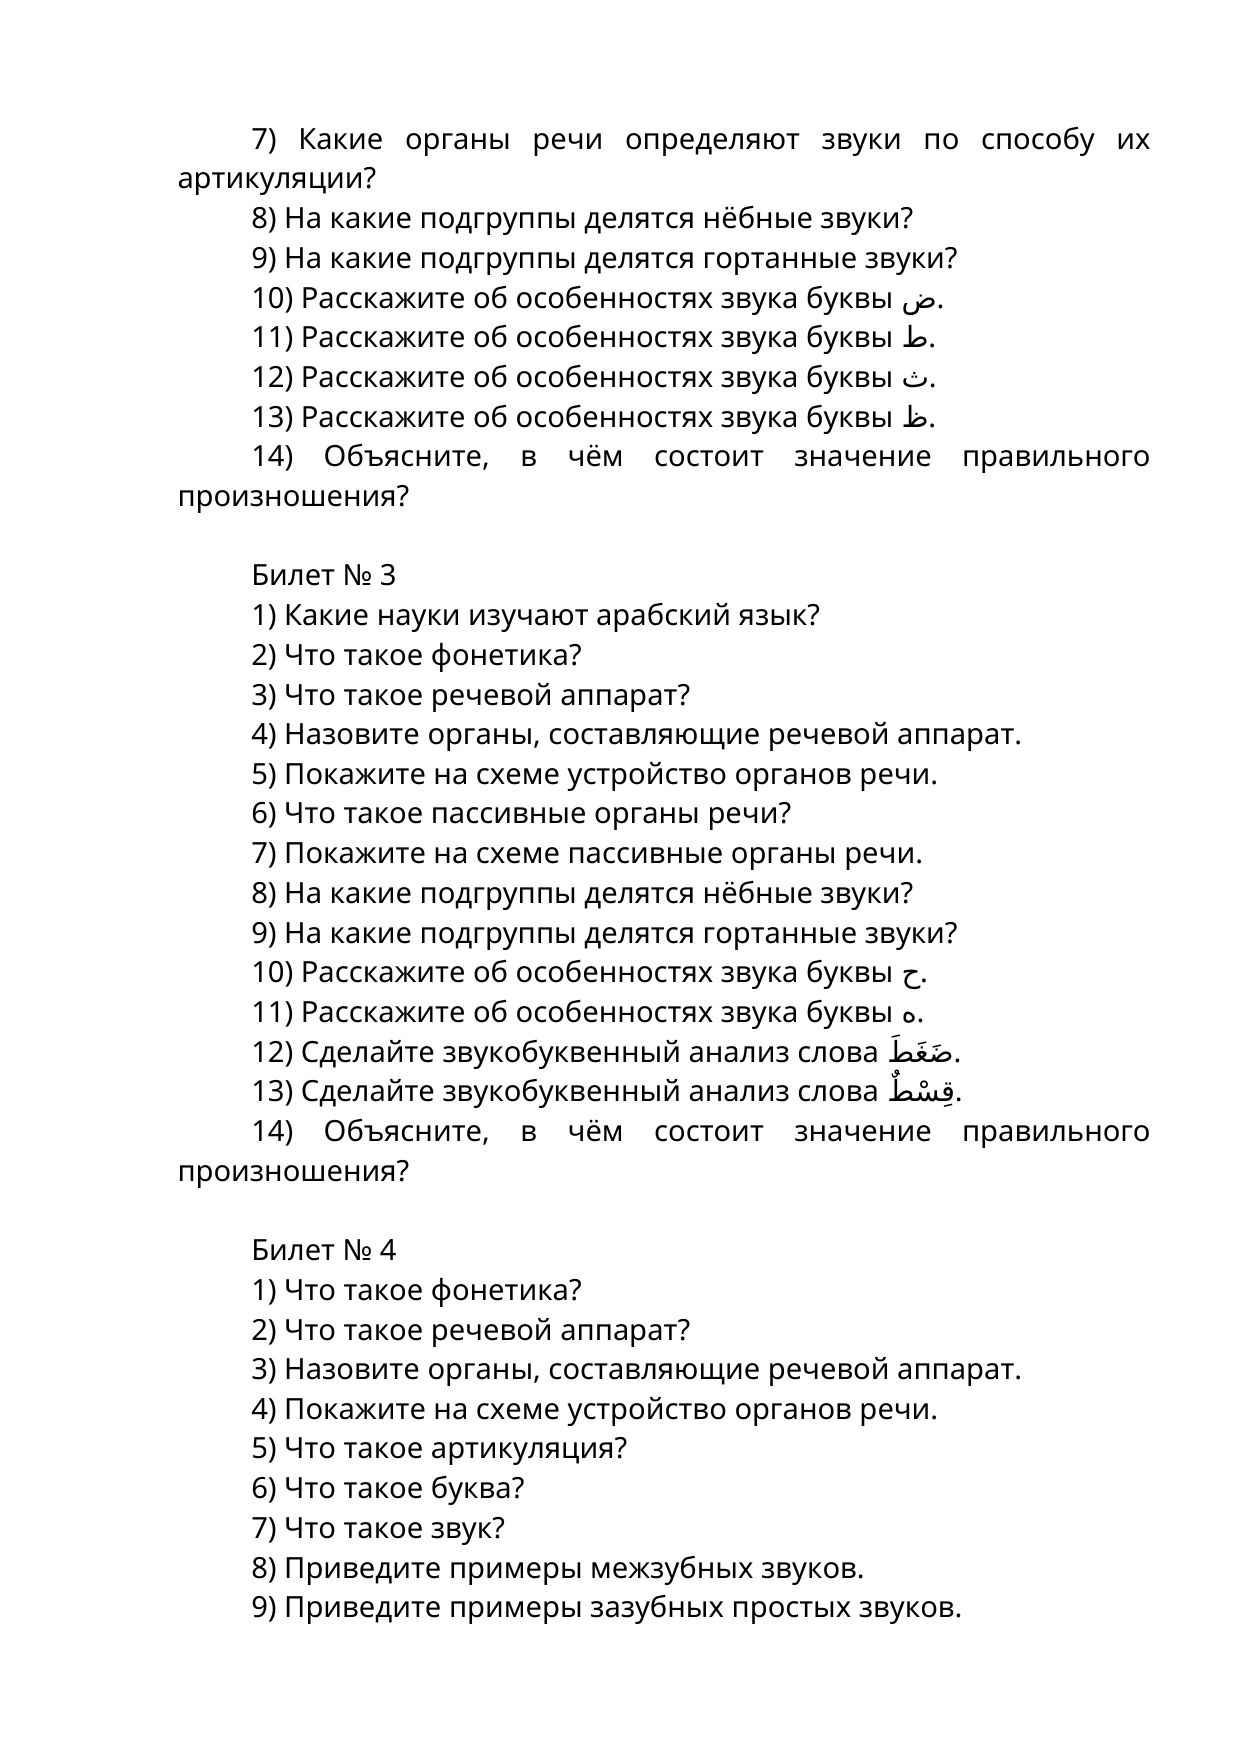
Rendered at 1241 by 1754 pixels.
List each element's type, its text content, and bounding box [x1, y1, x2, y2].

text 7) Что такое звук? [177, 1507, 1152, 1547]
text 1) Что такое фонетика? [177, 1269, 1152, 1309]
text Билет № 4 [177, 1229, 1152, 1269]
text 4) Покажите на схеме устройство органов речи. [177, 1388, 1152, 1428]
text 9) Приведите примеры зазубных простых звуков. [177, 1587, 1152, 1626]
text Билет № 3 [177, 555, 1152, 594]
text 3) Назовите органы, составляющие речевой аппарат. [177, 1348, 1152, 1388]
text 6) Что такое буква? [177, 1467, 1152, 1507]
text 11) Расскажите об особенностях звука буквы ط. [177, 317, 1152, 356]
text 5) Что такое артикуляция? [177, 1428, 1152, 1467]
text 6) Что такое пассивные органы речи? [177, 793, 1152, 832]
text 7) Покажите на схеме пассивные органы речи. [177, 832, 1152, 872]
text 14) Объясните, в чём состоит значение правильного произношения? [177, 436, 1152, 515]
text 12) Сделайте звукобуквенный анализ слова ضَغَطَ. [177, 1031, 1152, 1071]
text 1) Какие науки изучают арабский язык? [177, 594, 1152, 634]
text 2) Что такое речевой аппарат? [177, 1309, 1152, 1348]
text 7) Какие органы речи определяют звуки по способу их артикуляции? [177, 118, 1152, 197]
text 8) Приведите примеры межзубных звуков. [177, 1547, 1152, 1587]
text 10) Расскажите об особенностях звука буквы ض. [177, 277, 1152, 317]
text 3) Что такое речевой аппарат? [177, 674, 1152, 713]
text 4) Назовите органы, составляющие речевой аппарат. [177, 713, 1152, 753]
text 13) Сделайте звукобуквенный анализ слова قِسْطٌ. [177, 1071, 1152, 1110]
text 12) Расскажите об особенностях звука буквы ث. [177, 356, 1152, 396]
text 9) На какие подгруппы делятся гортанные звуки? [177, 237, 1152, 277]
text 10) Расскажите об особенностях звука буквы ح. [177, 952, 1152, 991]
text 13) Расскажите об особенностях звука буквы ظ. [177, 396, 1152, 436]
text 2) Что такое фонетика? [177, 634, 1152, 674]
text 9) На какие подгруппы делятся гортанные звуки? [177, 912, 1152, 952]
text 5) Покажите на схеме устройство органов речи. [177, 753, 1152, 793]
text 8) На какие подгруппы делятся нёбные звуки? [177, 197, 1152, 237]
text 14) Объясните, в чём состоит значение правильного произношения? [177, 1110, 1152, 1190]
text 11) Расскажите об особенностях звука буквы ه. [177, 991, 1152, 1031]
text 8) На какие подгруппы делятся нёбные звуки? [177, 872, 1152, 912]
